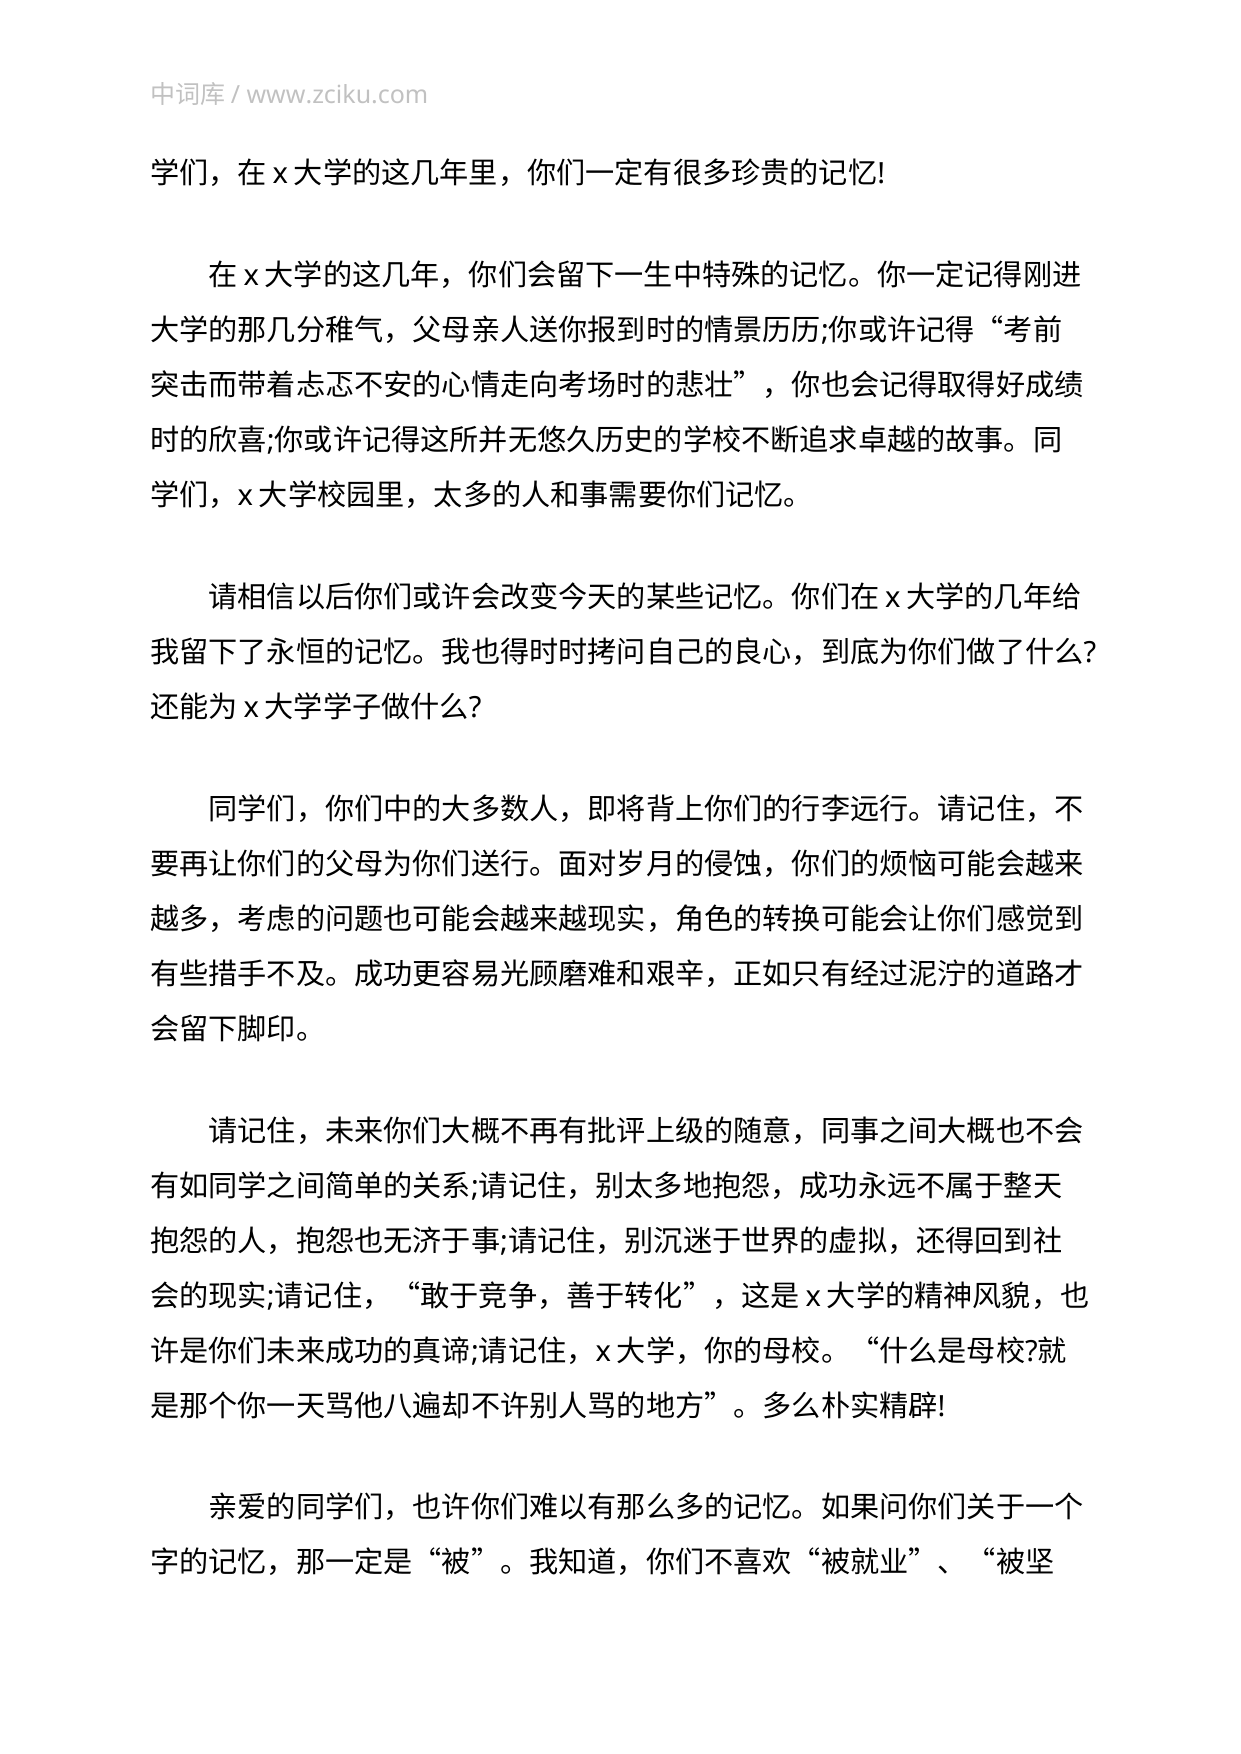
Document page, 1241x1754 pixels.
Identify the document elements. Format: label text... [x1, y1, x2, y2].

text 在x大学的这几年，你们会留下一生中特殊的记忆。你一定记得刚进大学的那几分稚气，父母亲人送你报到时的情景历历;你或许记得“考前突击而带着忐忑不安的心情走向考场时的悲壮”，你也会记得取得好成绩时的欣喜;你或许记得这所并无悠久历史的学校不断追求卓越的故事。同学们，x大学校园里，太多的人和事需要你们记忆。 [150, 252, 1090, 514]
text 请记住，未来你们大概不再有批评上级的随意，同事之间大概也不会有如同学之间简单的关系;请记住，别太多地抱怨，成功永远不属于整天抱怨的人，抱怨也无济于事;请记住，别沉迷于世界的虚拟，还得回到社会的现实;请记住，“敢于竞争，善于转化”，这是x大学的精神风貌，也许是你们未来成功的真谛;请记住，x大学，你的母校。“什么是母校?就是那个你一天骂他八遍却不许别人骂的地方”。多么朴实精辟! [150, 1107, 1090, 1424]
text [150, 150, 1090, 192]
text 请相信以后你们或许会改变今天的某些记忆。你们在x大学的几年给我留下了永恒的记忆。我也得时时拷问自己的良心，到底为你们做了什么?还能为x大学学子做什么? [150, 574, 1090, 726]
text 同学们，你们中的大多数人，即将背上你们的行李远行。请记住，不要再让你们的父母为你们送行。面对岁月的侵蚀，你们的烦恼可能会越来越多，考虑的问题也可能会越来越现实，角色的转换可能会让你们感觉到有些措手不及。成功更容易光顾磨难和艰辛，正如只有经过泥泞的道路才会留下脚印。 [150, 786, 1090, 1048]
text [150, 1484, 1090, 1581]
